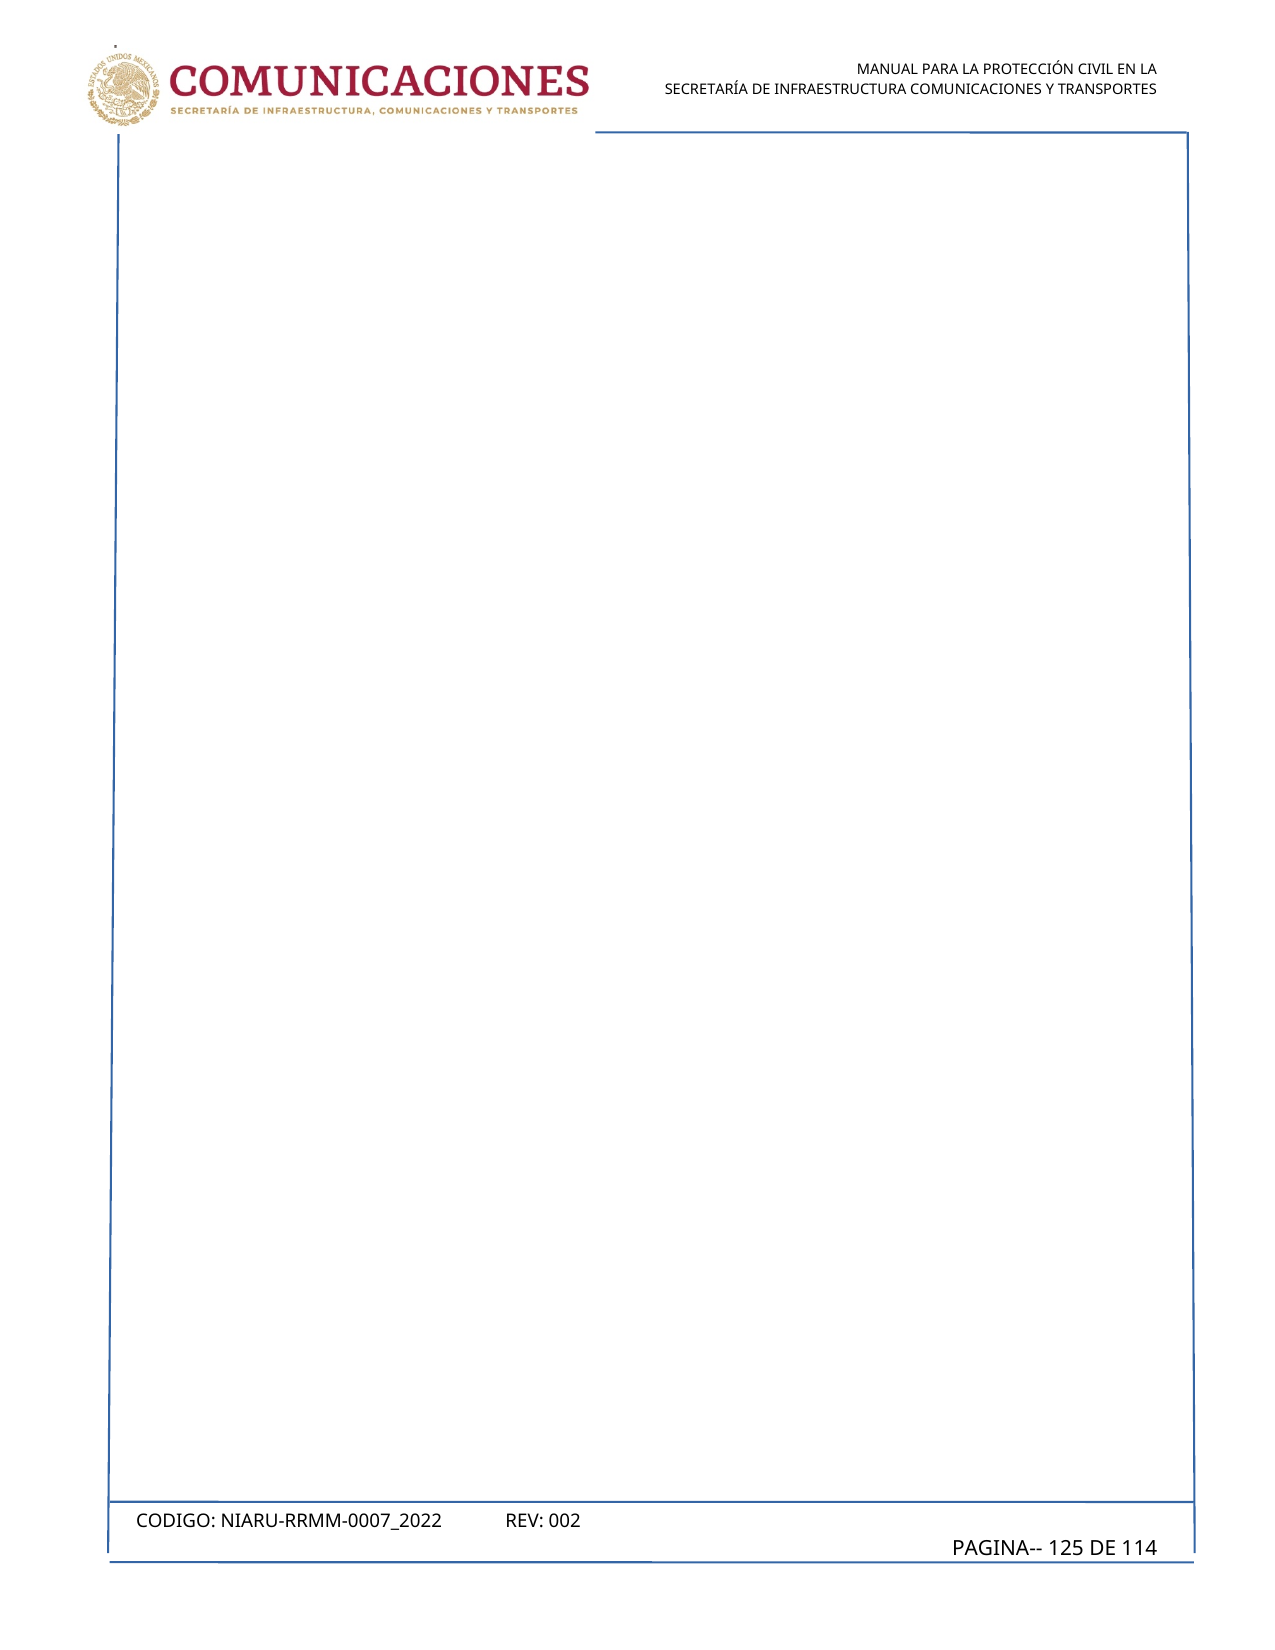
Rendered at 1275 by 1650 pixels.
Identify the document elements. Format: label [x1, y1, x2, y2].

picture [78, 48, 596, 134]
